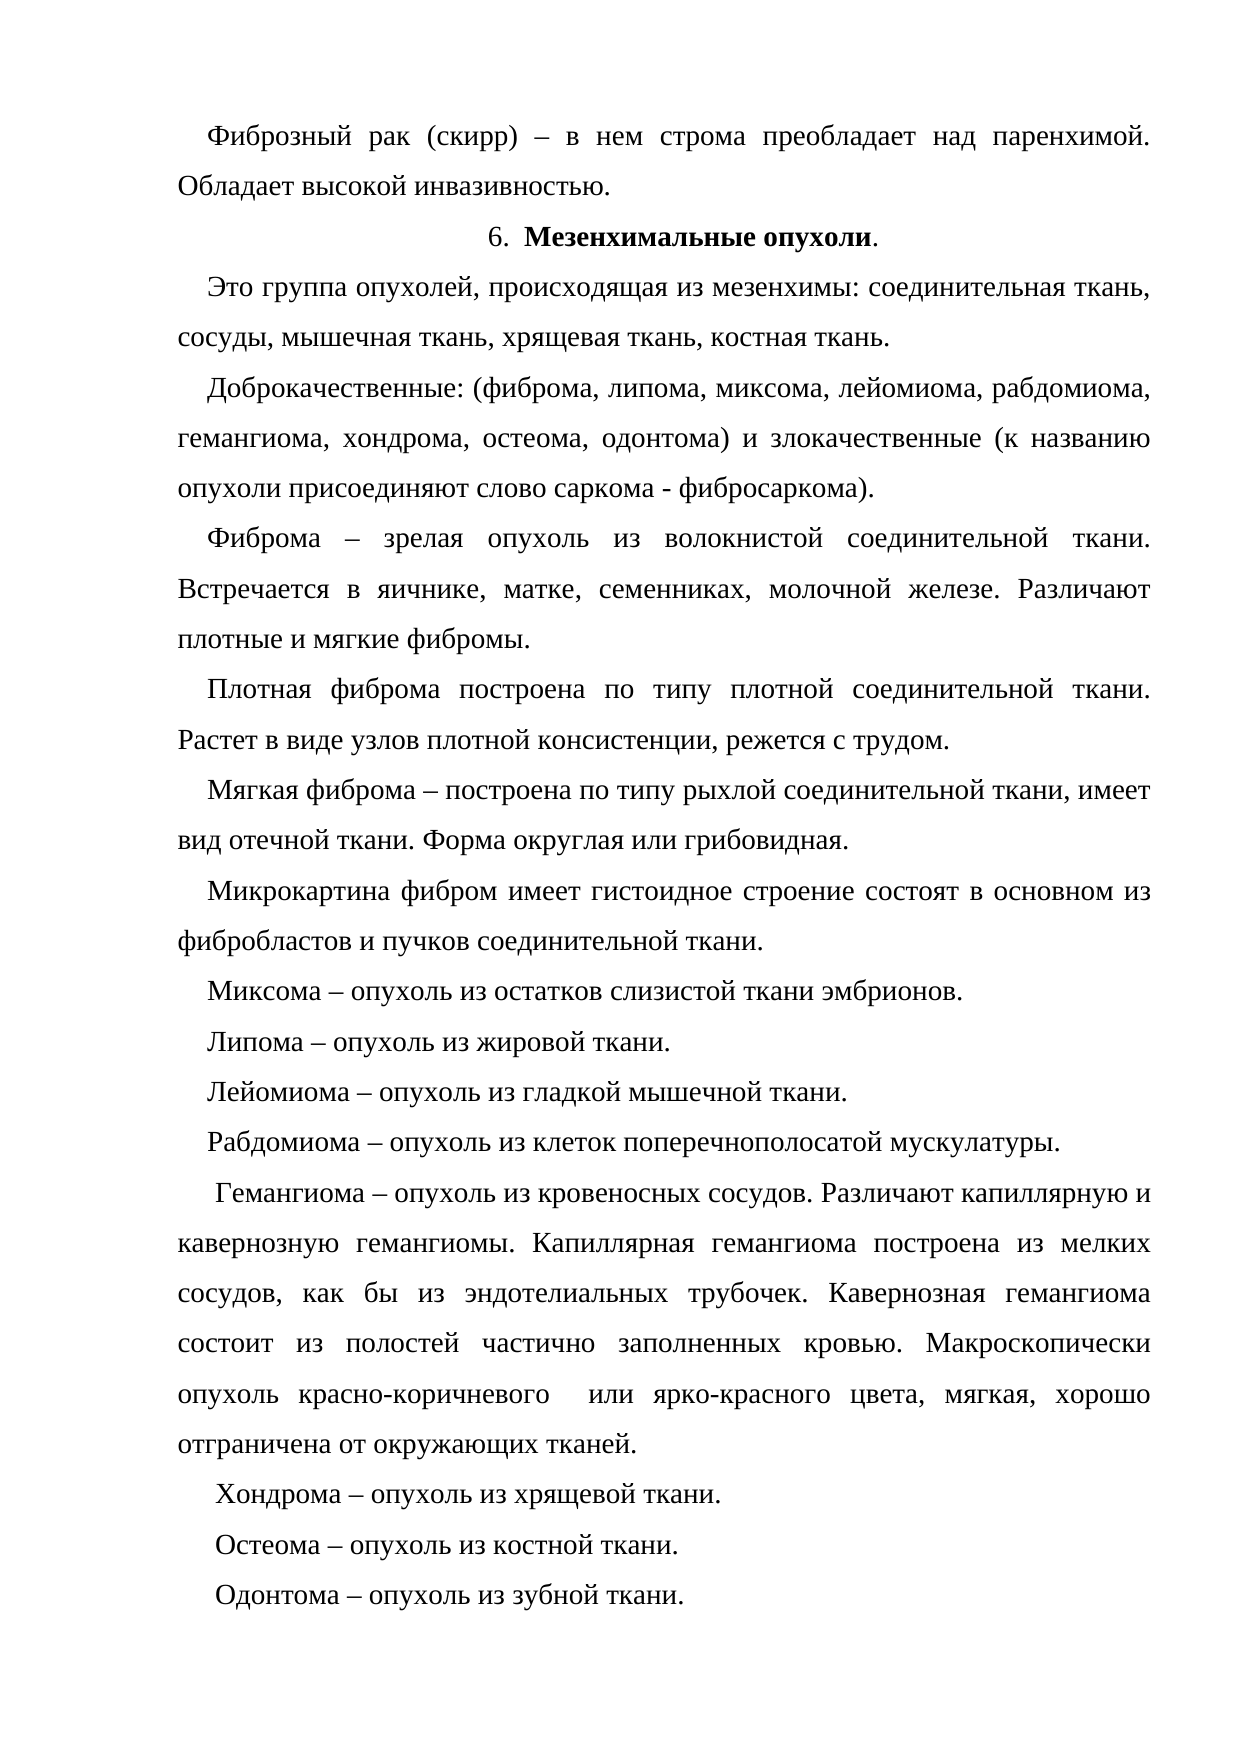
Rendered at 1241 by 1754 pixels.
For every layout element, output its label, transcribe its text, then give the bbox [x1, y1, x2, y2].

list Мезенхимальные опухоли. [177, 219, 1152, 252]
text Миксома – опухоль из остатков слизистой ткани эмбрионов. [177, 973, 1152, 1007]
text Это группа опухолей, происходящая из мезенхимы: соединительная ткань, сосуды, мышечная ткань, хрящевая ткань, костная ткань. [177, 269, 1152, 353]
text Доброкачественные: (фиброма, липома, миксома, лейомиома, рабдомиома, гемангиома, хондрома, остеома, одонтома) и злокачественные (к названию опухоли присоединяют слово саркома - фибросаркома). [177, 370, 1152, 504]
list Остеома – опухоль из костной ткани. [177, 1527, 1152, 1560]
list Хондрома – опухоль из хрящевой ткани. [177, 1477, 1152, 1510]
list Гемангиома – опухоль из кровеносных сосудов. Различают капиллярную и кавернозную гемангиомы. Капиллярная гемангиома построена из мелких сосудов, как бы из эндотелиальных трубочек. Кавернозная гемангиома состоит из полостей частично заполненных кровью. Макроскопически опухоль красно-коричневого или ярко-красного цвета, мягкая, хорошо отграничена от окружающих тканей. [177, 1175, 1152, 1460]
list Одонтома – опухоль из зубной ткани. [177, 1577, 1152, 1611]
text Рабдомиома – опухоль из клеток поперечнополосатой мускулатуры. [177, 1124, 1152, 1158]
text Фиброма – зрелая опухоль из волокнистой соединительной ткани. Встречается в яичнике, матке, семенниках, молочной железе. Различают плотные и мягкие фибромы. [177, 521, 1152, 655]
text Микрокартина фибром имеет гистоидное строение состоят в основном из фибробластов и пучков соединительной ткани. [177, 873, 1152, 957]
text Фиброзный рак (скирр) – в нем строма преобладает над паренхимой. Обладает высокой инвазивностью. [177, 118, 1152, 202]
text Лейомиома – опухоль из гладкой мышечной ткани. [177, 1074, 1152, 1108]
text Мягкая фиброма – построена по типу рыхлой соединительной ткани, имеет вид отечной ткани. Форма округлая или грибовидная. [177, 772, 1152, 856]
text Плотная фиброма построена по типу плотной соединительной ткани. Растет в виде узлов плотной консистенции, режется с трудом. [177, 672, 1152, 755]
text Липома – опухоль из жировой ткани. [177, 1024, 1152, 1057]
